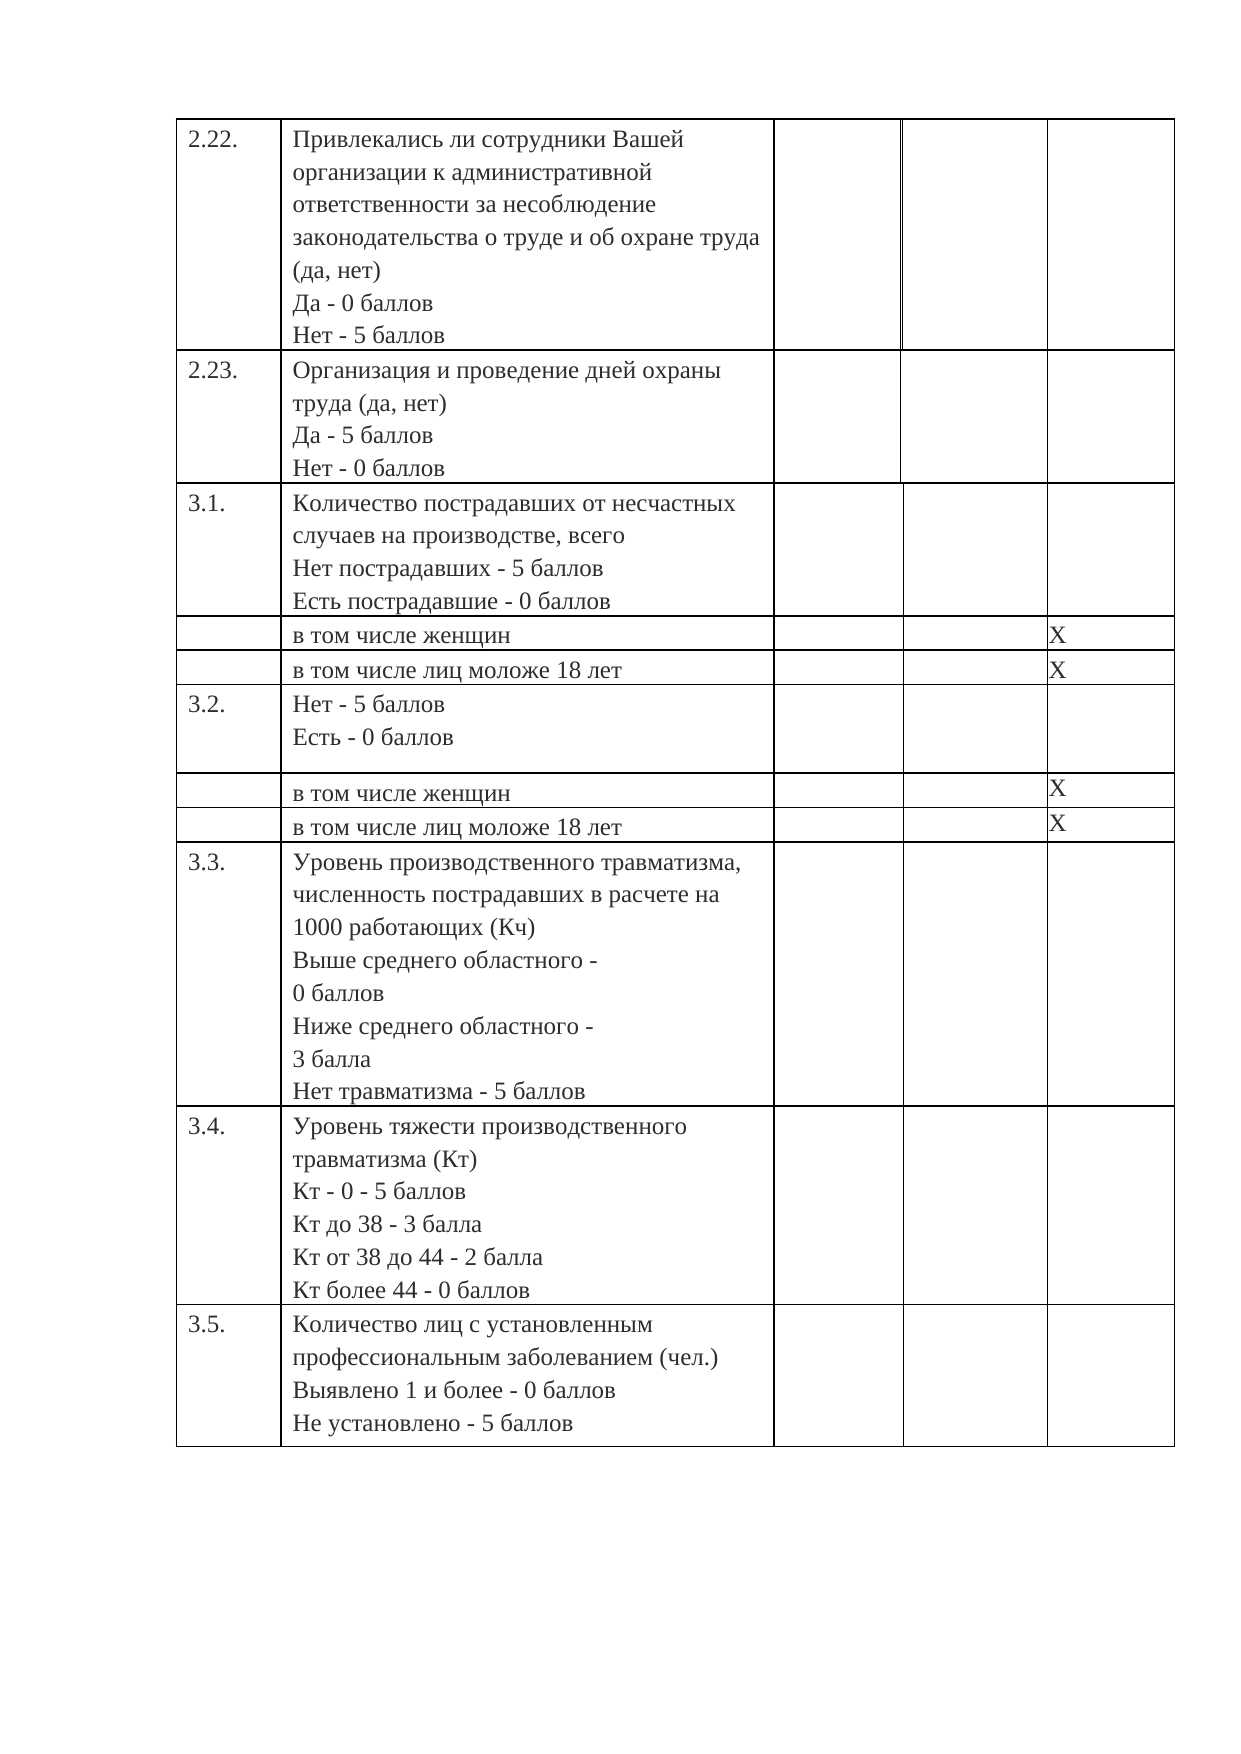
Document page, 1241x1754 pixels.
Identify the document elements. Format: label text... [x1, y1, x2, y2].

table_cell [177, 808, 280, 841]
table_cell [904, 617, 1047, 649]
table_cell [775, 617, 903, 649]
table_cell [903, 120, 1047, 349]
table_cell [904, 774, 1047, 807]
table_cell [775, 484, 903, 615]
table_cell Уровень производственного травматизма, численность пострадавших в расчете на 1000 работающих (Кч) Выше среднего областного - 0 баллов Ниже среднего областного - 3 балла Нет травматизма - 5 баллов [282, 843, 773, 1105]
table_cell Х [1048, 808, 1174, 841]
table_cell [1048, 120, 1174, 349]
table_cell [1048, 1305, 1174, 1446]
table_cell в том числе женщин [282, 774, 773, 807]
table_cell [775, 1305, 903, 1446]
table_cell Нет - 5 баллов Есть - 0 баллов [282, 685, 773, 772]
table_cell Х [1048, 774, 1174, 807]
table_cell [775, 808, 903, 841]
table_cell Количество лиц с установленным профессиональным заболеванием (чел.) Выявлено 1 и более - 0 баллов Не установлено - 5 баллов [282, 1305, 773, 1446]
table_cell [904, 685, 1047, 772]
table_cell в том числе лиц моложе 18 лет [282, 651, 773, 684]
table_cell 2.23. [177, 351, 280, 482]
table_cell 3.5. [177, 1305, 280, 1446]
table_cell [901, 351, 1047, 482]
table_cell [775, 685, 903, 772]
table_cell [904, 1305, 1047, 1446]
table_cell Х [1048, 651, 1174, 684]
table_cell [775, 1107, 903, 1304]
table_cell 3.4. [177, 1107, 280, 1304]
table_cell [177, 617, 280, 649]
table_cell [904, 484, 1047, 615]
table_cell Х [1048, 617, 1174, 649]
table_cell 3.3. [177, 843, 280, 1105]
table_cell [1048, 484, 1174, 615]
table_cell [904, 1107, 1047, 1304]
table_cell [775, 774, 903, 807]
table_cell Организация и проведение дней охраны труда (да, нет) Да - 5 баллов Нет - 0 баллов [282, 351, 773, 482]
table_cell [775, 120, 900, 349]
table_cell [177, 774, 280, 807]
table_cell [904, 808, 1047, 841]
table_cell 3.1. [177, 484, 280, 615]
table_cell [904, 843, 1047, 1105]
table_cell [904, 651, 1047, 684]
table_cell [775, 351, 900, 482]
table_cell 2.22. [177, 120, 280, 349]
table_cell Количество пострадавших от несчастных случаев на производстве, всего Нет пострадавших - 5 баллов Есть пострадавшие - 0 баллов [282, 484, 773, 615]
table_cell [1048, 1107, 1174, 1304]
table_cell [1048, 843, 1174, 1105]
table_cell [1048, 351, 1174, 482]
table_cell в том числе лиц моложе 18 лет [282, 808, 773, 841]
table_cell в том числе женщин [282, 617, 773, 649]
table_cell Уровень тяжести производственного травматизма (Кт) Кт - 0 - 5 баллов Кт до 38 - 3 балла Кт от 38 до 44 - 2 балла Кт более 44 - 0 баллов [282, 1107, 773, 1304]
table_cell [775, 843, 903, 1105]
table_cell [1048, 685, 1174, 772]
table_cell [775, 651, 903, 684]
table_cell Привлекались ли сотрудники Вашей организации к административной ответственности за несоблюдение законодательства о труде и об охране труда (да, нет) Да - 0 баллов Нет - 5 баллов [282, 120, 773, 349]
table_cell [177, 651, 280, 684]
table_cell 3.2. [177, 685, 280, 772]
